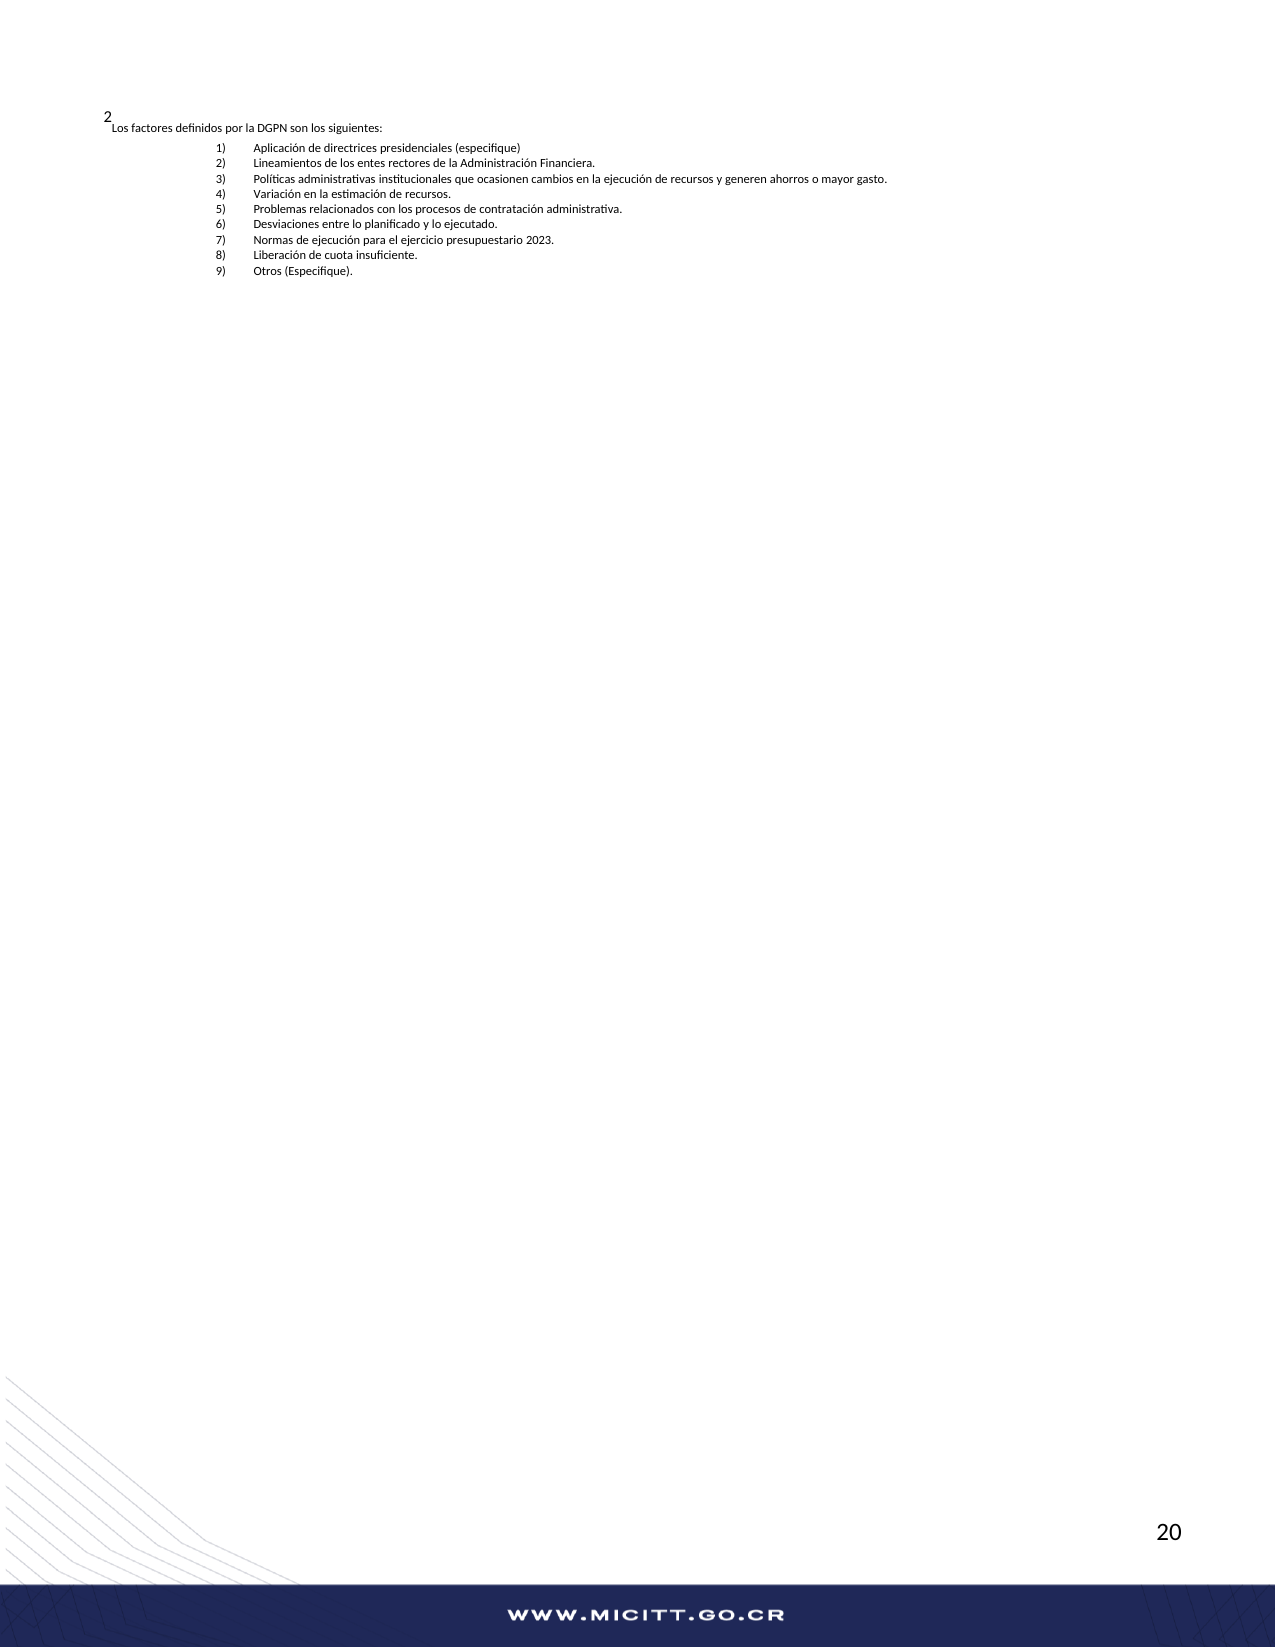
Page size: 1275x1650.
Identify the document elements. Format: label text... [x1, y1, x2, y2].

list Desviaciones entre lo planificado y lo ejecutado. [216, 217, 1275, 232]
list Variación en la estimación de recursos. [216, 186, 1275, 201]
list Aplicación de directrices presidenciales (especifique) [216, 140, 1275, 156]
picture [0, 1375, 1275, 1647]
list Normas de ejecución para el ejercicio presupuestario 2023. [216, 232, 1275, 247]
list Lineamientos de los entes rectores de la Administración Financiera. [216, 156, 1275, 171]
list Liberación de cuota insuficiente. [216, 247, 1275, 263]
list Políticas administrativas institucionales que ocasionen cambios en la ejecución de recursos y generen ahorros o mayor gasto. [216, 171, 1275, 186]
list Problemas relacionados con los procesos de contratación administrativa. [216, 201, 1275, 217]
text 2Los factores definidos por la DGPN son los siguientes: [103, 106, 1275, 137]
list Otros (Especifique). [216, 263, 1275, 278]
